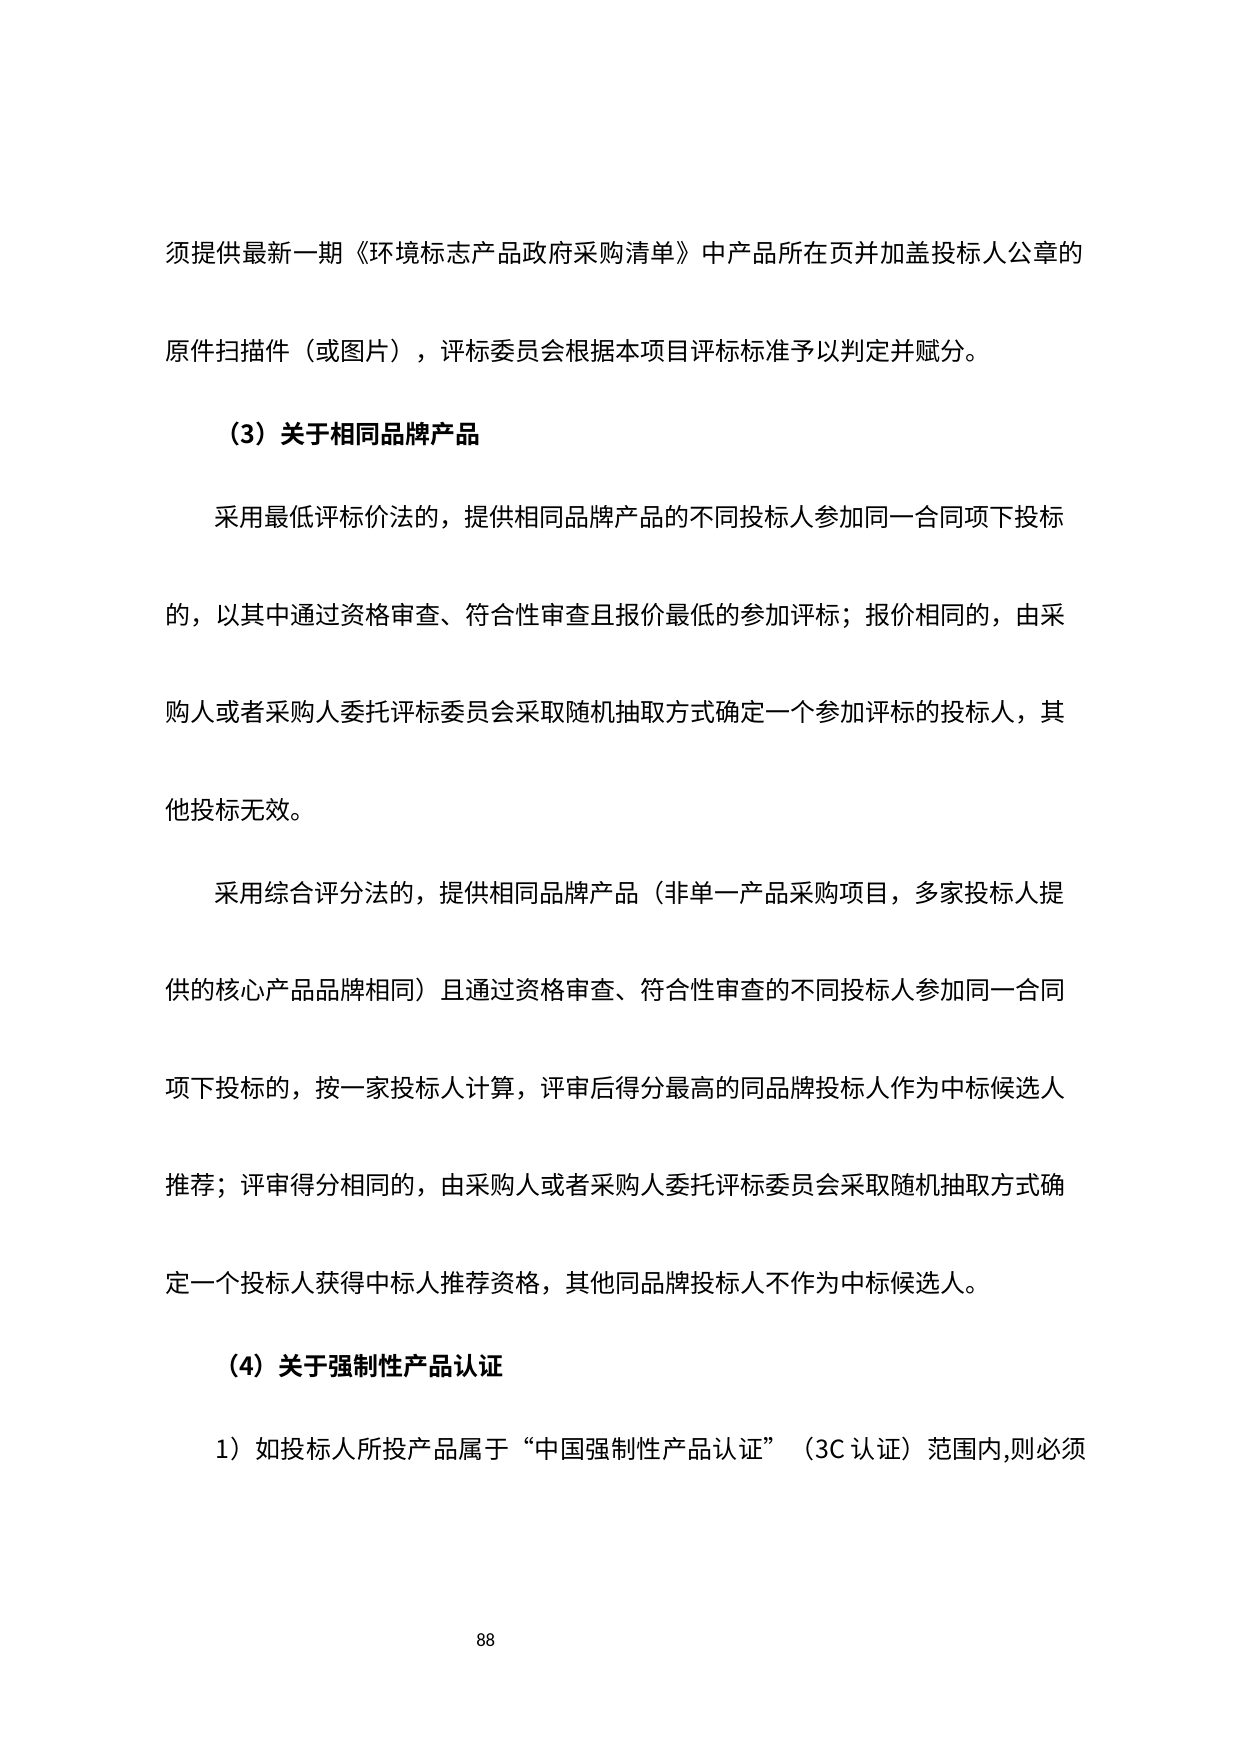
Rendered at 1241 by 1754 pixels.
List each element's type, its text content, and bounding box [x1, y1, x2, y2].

text 采用综合评分法的，提供相同品牌产品（非单一产品采购项目，多家投标人提供的核心产品品牌相同）且通过资格审查、符合性审查的不同投标人参加同一合同项下投标的，按一家投标人计算，评审后得分最高的同品牌投标人作为中标候选人推荐；评审得分相同的，由采购人或者采购人委托评标委员会采取随机抽取方式确定一个投标人获得中标人推荐资格，其他同品牌投标人不作为中标候选人。 [165, 859, 1087, 1314]
text 采用最低评标价法的，提供相同品牌产品的不同投标人参加同一合同项下投标的，以其中通过资格审查、符合性审查且报价最低的参加评标；报价相同的，由采购人或者采购人委托评标委员会采取随机抽取方式确定一个参加评标的投标人，其他投标无效。 [165, 483, 1087, 841]
text （3）关于相同品牌产品 [165, 400, 1087, 465]
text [165, 1415, 1087, 1480]
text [165, 219, 1087, 382]
text （4）关于强制性产品认证 [165, 1332, 1087, 1397]
